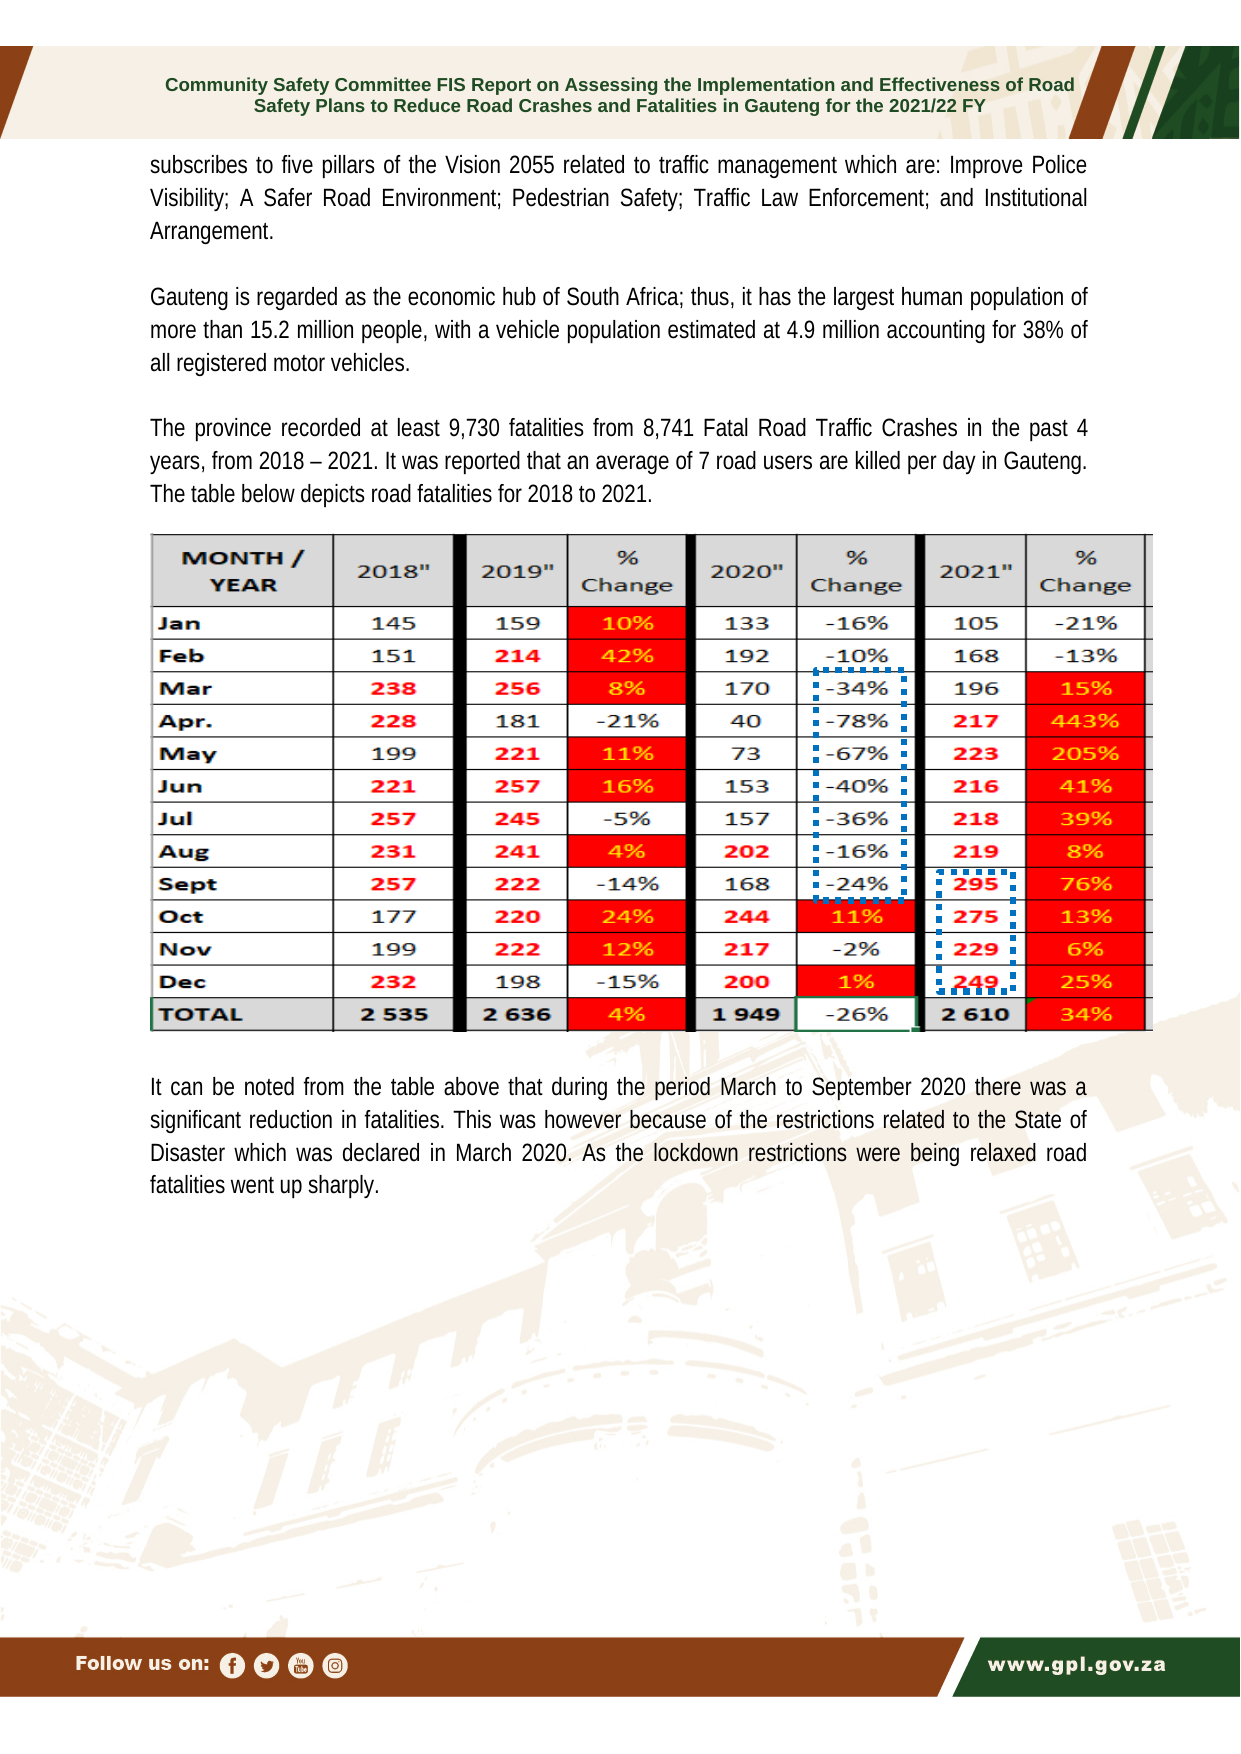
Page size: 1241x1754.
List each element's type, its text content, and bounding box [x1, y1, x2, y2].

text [150, 150, 1090, 244]
text The province recorded at least 9,730 fatalities from 8,741 Fatal Road Traffic Crashes in the past 4 years, from 2018 – 2021. It was reported that an average of 7 road users are killed per day in Gauteng. The table below depicts road fatalities for 2018 to 2021. [150, 413, 1090, 508]
picture [0, 46, 1240, 139]
text Gauteng is regarded as the economic hub of South Africa; thus, it has the largest human population of more than 15.2 million people, with a vehicle population estimated at 4.9 million accounting for 38% of all registered motor vehicles. [150, 282, 1090, 376]
text It can be noted from the table above that during the period March to September 2020 there was a significant reduction in fatalities. This was however because of the restrictions related to the State of Disaster which was declared in March 2020. As the lockdown restrictions were being relaxed road fatalities went up sharply. [150, 1072, 1090, 1199]
picture [0, 533, 1241, 1697]
